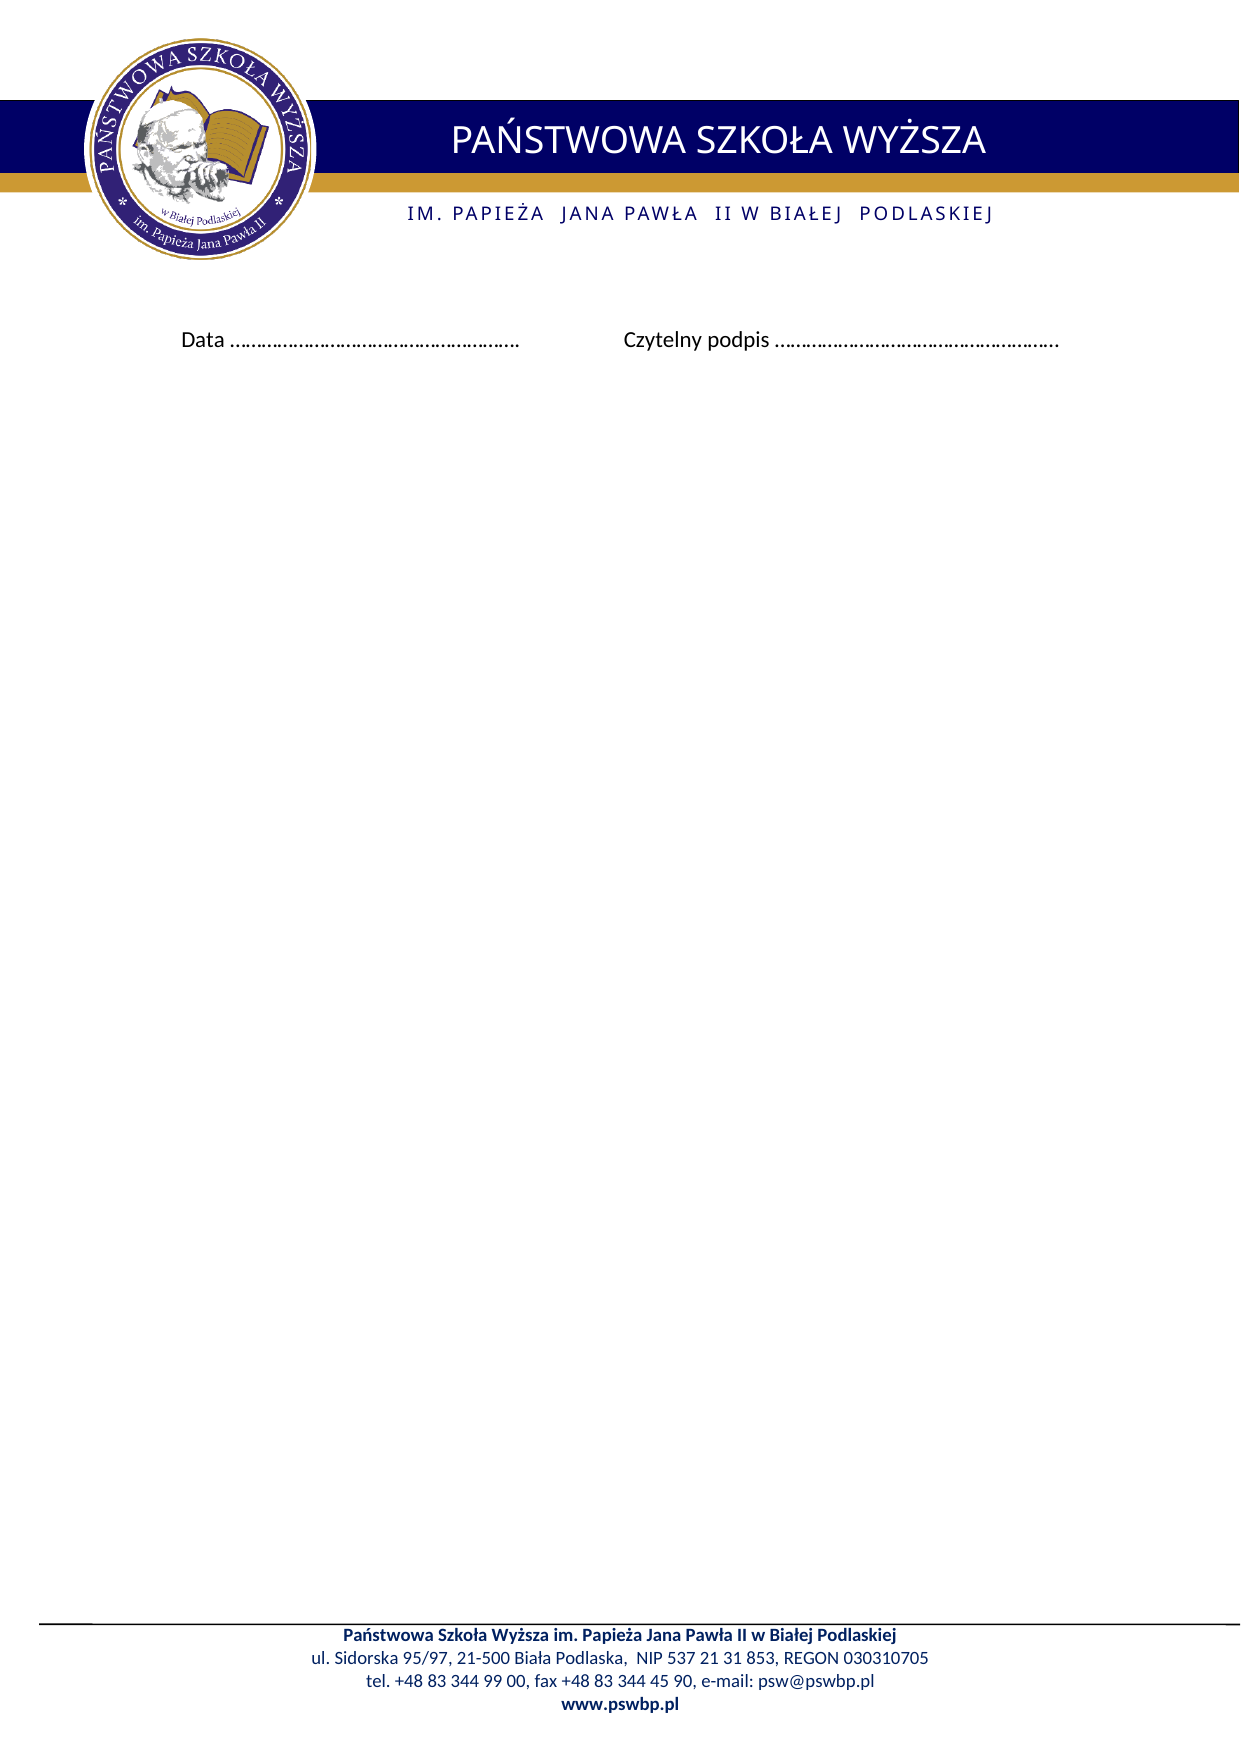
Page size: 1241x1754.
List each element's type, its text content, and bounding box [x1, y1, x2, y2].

picture [89, 38, 312, 260]
text Data ………………………………………………. Czytelny podpis ……………………………………………… [148, 298, 1093, 353]
